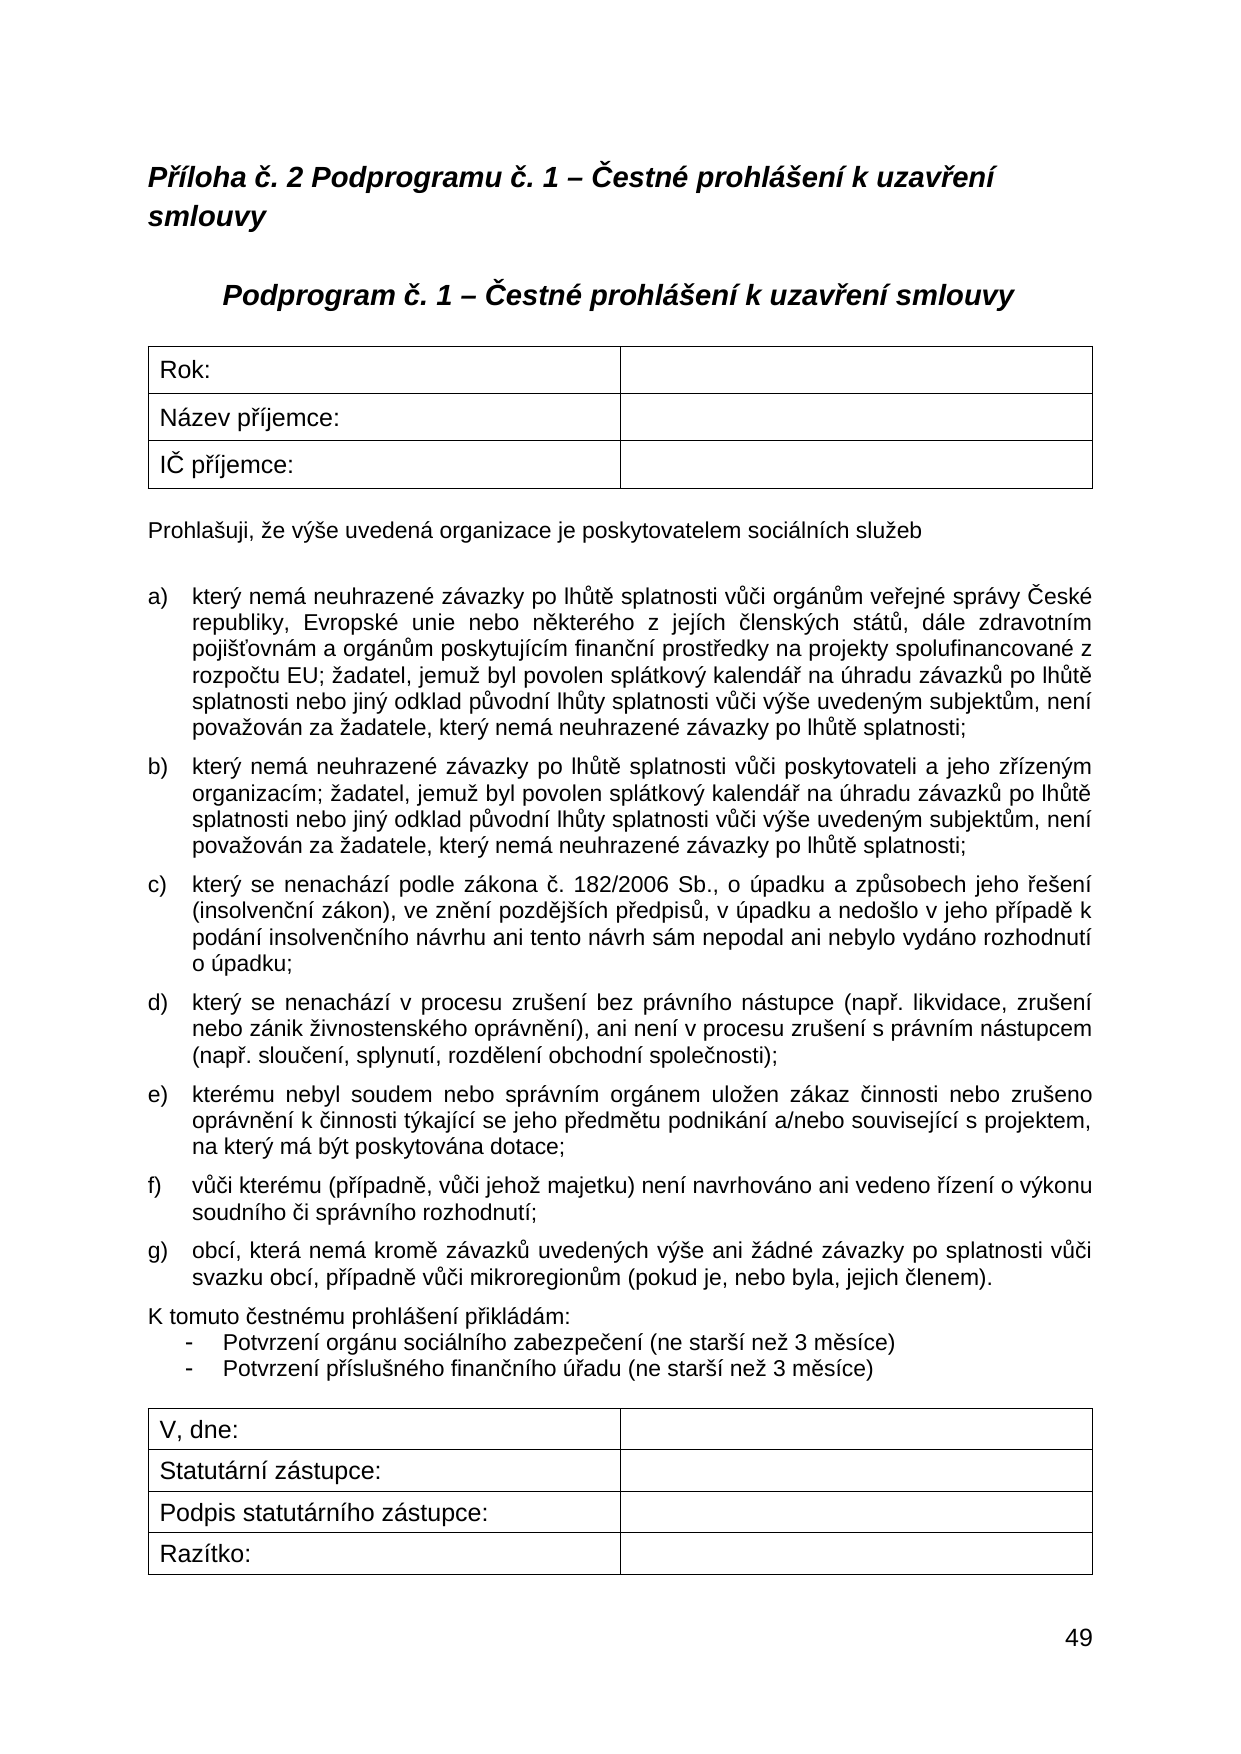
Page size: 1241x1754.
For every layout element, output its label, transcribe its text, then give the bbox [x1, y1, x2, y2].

table_cell Razítko: [149, 1533, 620, 1573]
text Podprogram č. 1 – Čestné prohlášení k uzavření smlouvy [148, 278, 1093, 312]
text Prohlašuji, že výše uvedená organizace je poskytovatelem sociálních služeb [148, 517, 1093, 544]
list Potvrzení příslušného finančního úřadu (ne starší než 3 měsíce) [185, 1355, 1093, 1382]
table_cell [621, 1450, 1092, 1491]
list kterému nebyl soudem nebo správním orgánem uložen zákaz činnosti nebo zrušeno oprávnění k činnosti týkající se jeho předmětu podnikání a/nebo související s projektem, na který má být poskytována dotace; [148, 1081, 1093, 1160]
table_cell [621, 1492, 1092, 1532]
text K tomuto čestnému prohlášení přikládám: [148, 1303, 1093, 1329]
list který nemá neuhrazené závazky po lhůtě splatnosti vůči poskytovateli a jeho zřízeným organizacím; žadatel, jemuž byl povolen splátkový kalendář na úhradu závazků po lhůtě splatnosti nebo jiný odklad původní lhůty splatnosti vůči výše uvedeným subjektům, není považován za žadatele, který nemá neuhrazené závazky po lhůtě splatnosti; [148, 753, 1093, 859]
table_cell Název příjemce: [149, 394, 620, 440]
table_cell Podpis statutárního zástupce: [149, 1492, 620, 1532]
table_header V, dne: [149, 1409, 620, 1449]
table_cell [621, 394, 1092, 440]
list vůči kterému (případně, vůči jehož majetku) není navrhováno ani vedeno řízení o výkonu soudního či správního rozhodnutí; [148, 1172, 1093, 1225]
list Potvrzení orgánu sociálního zabezpečení (ne starší než 3 měsíce) [185, 1329, 1093, 1355]
list který se nenachází podle zákona č. 182/2006 Sb., o úpadku a způsobech jeho řešení (insolvenční zákon), ve znění pozdějších předpisů, v úpadku a nedošlo v jeho případě k podání insolvenčního návrhu ani tento návrh sám nepodal ani nebylo vydáno rozhodnutí o úpadku; [148, 871, 1093, 977]
table_cell Statutární zástupce: [149, 1450, 620, 1491]
list obcí, která nemá kromě závazků uvedených výše ani žádné závazky po splatnosti vůči svazku obcí, případně vůči mikroregionům (pokud je, nebo byla, jejich členem). [148, 1237, 1093, 1290]
list který nemá neuhrazené závazky po lhůtě splatnosti vůči orgánům veřejné správy České republiky, Evropské unie nebo některého z jejích členských států, dále zdravotním pojišťovnám a orgánům poskytujícím finanční prostředky na projekty spolufinancované z rozpočtu EU; žadatel, jemuž byl povolen splátkový kalendář na úhradu závazků po lhůtě splatnosti nebo jiný odklad původní lhůty splatnosti vůči výše uvedeným subjektům, není považován za žadatele, který nemá neuhrazené závazky po lhůtě splatnosti; [148, 583, 1093, 741]
table_cell IČ příjemce: [149, 441, 620, 488]
table_cell [621, 441, 1092, 488]
table_header [621, 1409, 1092, 1449]
table_header [621, 347, 1092, 393]
table_header Rok: [149, 347, 620, 393]
table_cell [621, 1533, 1092, 1573]
list který se nenachází v procesu zrušení bez právního nástupce (např. likvidace, zrušení nebo zánik živnostenského oprávnění), ani není v procesu zrušení s právním nástupcem (např. sloučení, splynutí, rozdělení obchodní společnosti); [148, 989, 1093, 1068]
subtitle Příloha č. 2 Podprogramu č. 1 – Čestné prohlášení k uzavření smlouvy [148, 160, 1093, 232]
